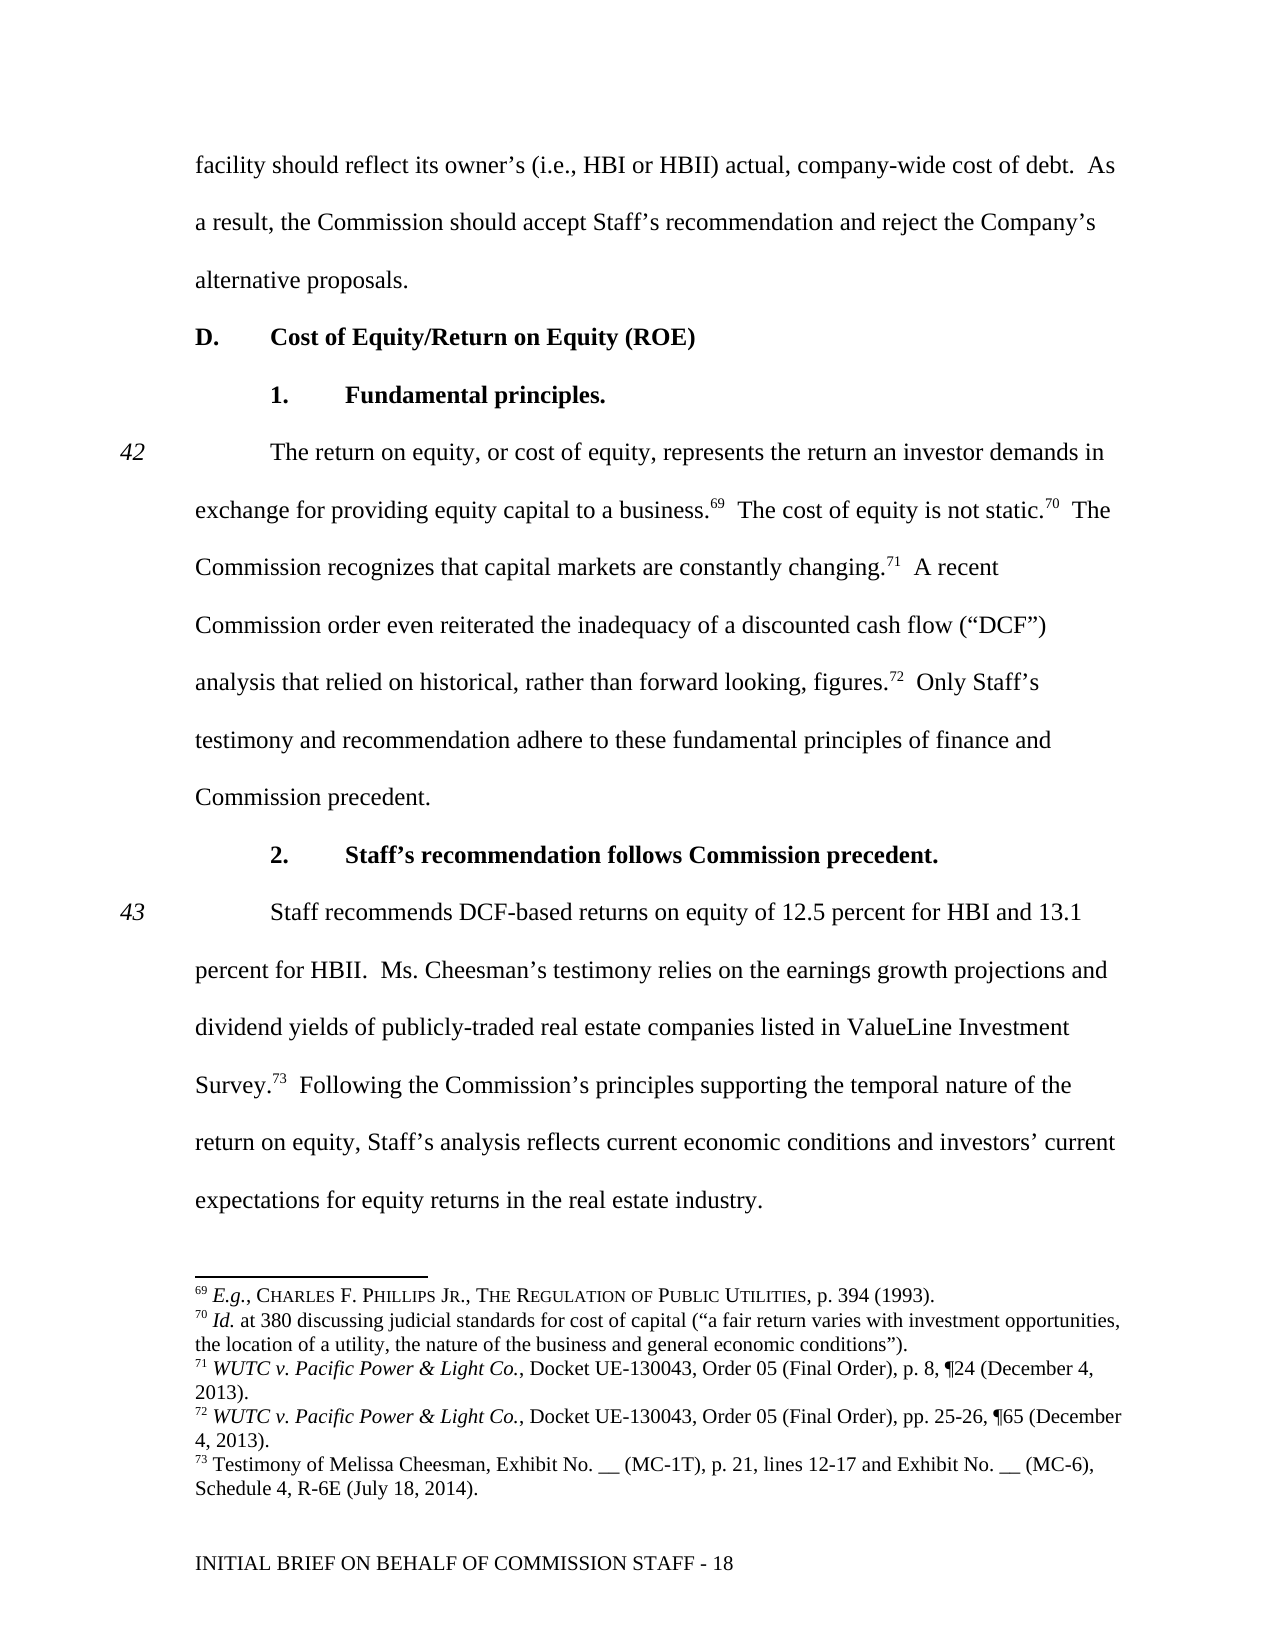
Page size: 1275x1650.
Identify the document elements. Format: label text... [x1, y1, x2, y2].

list The return on equity, or cost of equity, represents the return an investor demands in exchange for providing equity capital to a business. The cost of equity is not static. The Commission recognizes that capital markets are constantly changing. A recent Commission order even reiterated the inadequacy of a discounted cash flow (“DCF”) analysis that relied on historical, rather than forward looking, figures. Only Staff’s testimony and recommendation adhere to these fundamental principles of finance and Commission precedent. [120, 437, 1125, 811]
text 1. Fundamental principles. [195, 380, 1125, 409]
list Staff recommends DCF-based returns on equity of 12.5 percent for HBI and 13.1 percent for HBII. Ms. Cheesman’s testimony relies on the earnings growth projections and dividend yields of publicly-traded real estate companies listed in ValueLine Investment Survey. Following the Commission’s principles supporting the temporal nature of the return on equity, Staff’s analysis reflects current economic conditions and investors’ current expectations for equity returns in the real estate industry. [120, 897, 1125, 1214]
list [120, 150, 1125, 294]
list 2. Staff’s recommendation follows Commission precedent. [195, 840, 1125, 869]
text D. Cost of Equity/Return on Equity (ROE) [195, 322, 1125, 351]
